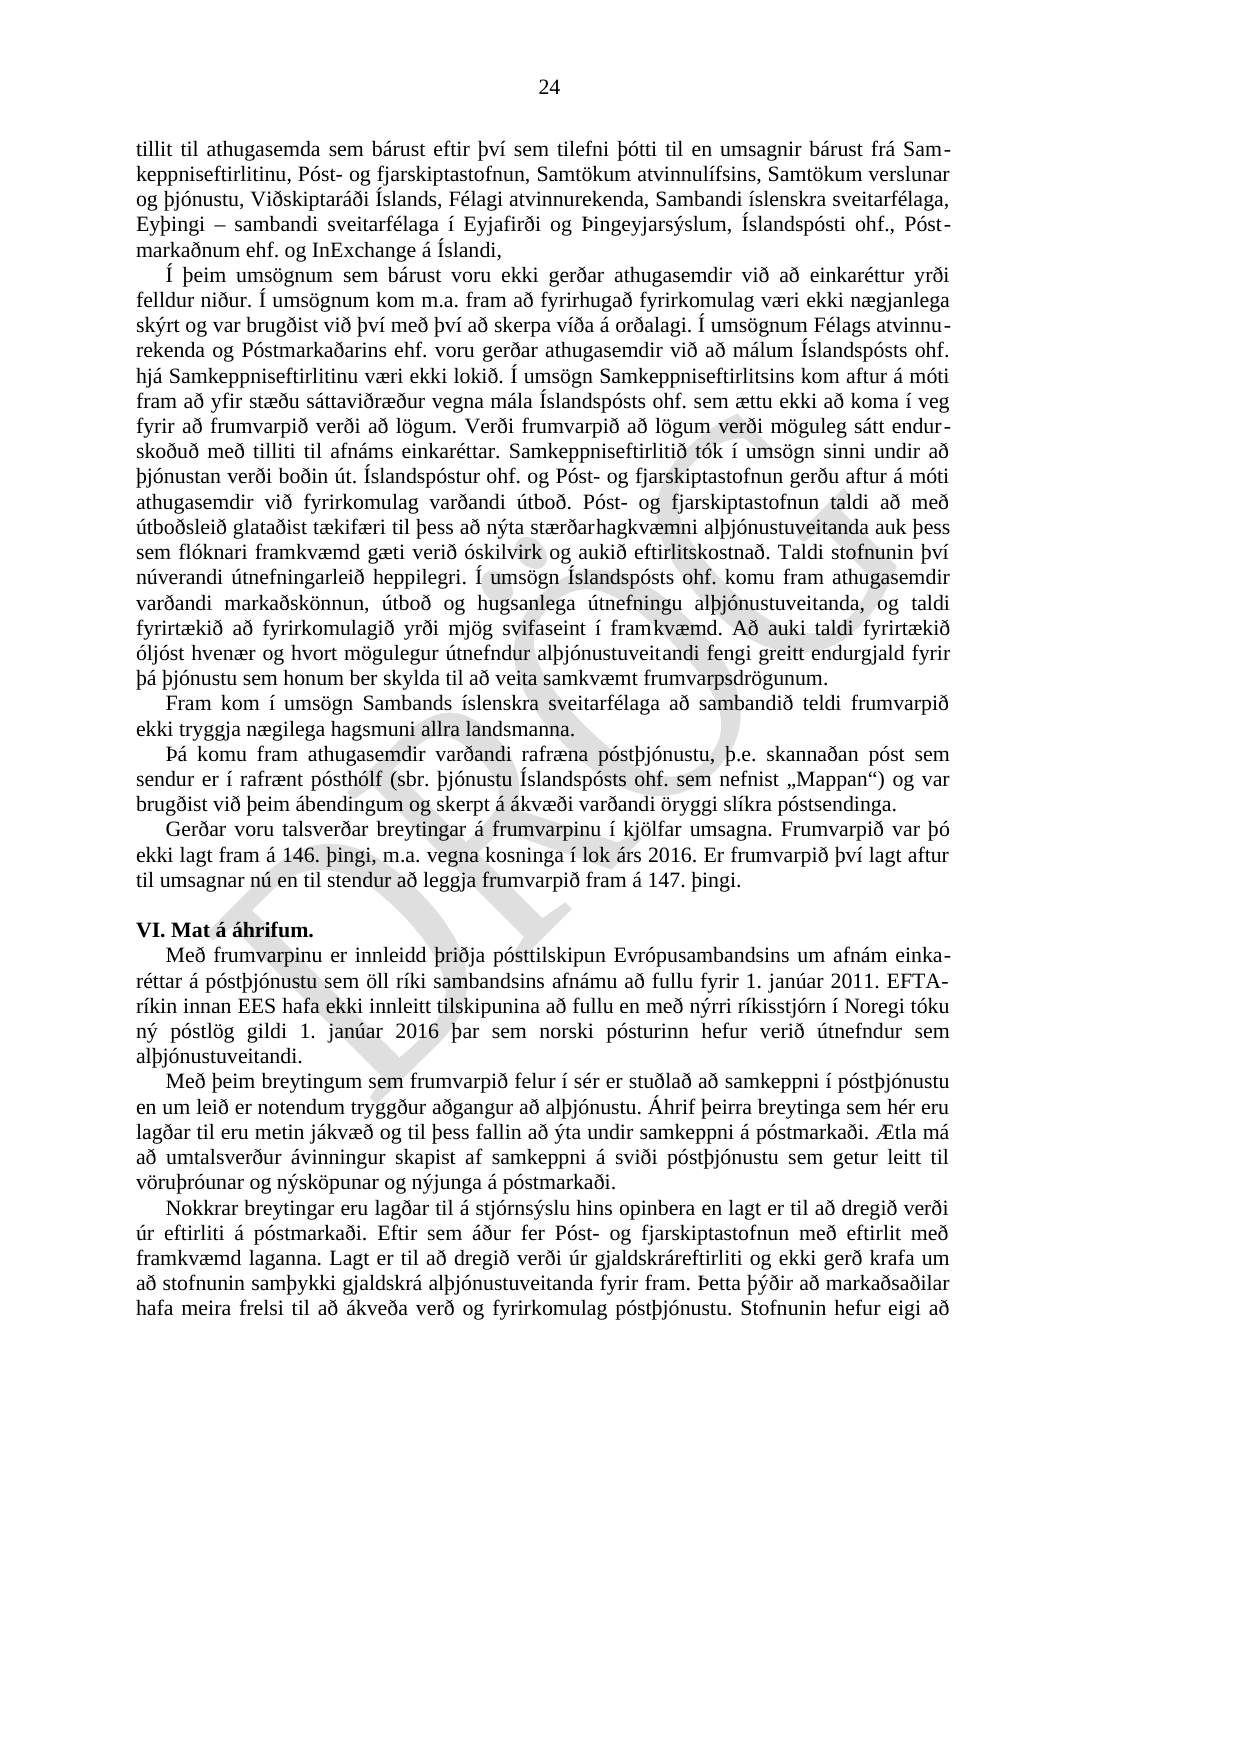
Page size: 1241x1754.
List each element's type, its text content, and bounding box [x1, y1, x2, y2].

text VI. Mat á áhrifum. [136, 917, 951, 942]
text Fram kom í umsögn Sambands íslenskra sveitarfélaga að sambandið teldi frumvarpið ekki tryggja nægilega hagsmuni allra landsmanna. [136, 690, 951, 741]
text Með þeim breytingum sem frumvarpið felur í sér er stuðlað að samkeppni í póstþjónustu en um leið er notendum tryggður aðgangur að alþjónustu. Áhrif þeirra breytinga sem hér eru lagðar til eru metin jákvæð og til þess fallin að ýta undir samkeppni á póstmarkaði. Ætla má að umtalsverður ávinningur skapist af samkeppni á sviði póstþjónustu sem getur leitt til vöruþróunar og nýsköpunar og nýjunga á póstmarkaði. [136, 1068, 951, 1194]
text Með frumvarpinu er innleidd þriðja pósttilskipun Evrópusambandsins um afnám einkaréttar á póstþjónustu sem öll ríki sambandsins afnámu að fullu fyrir 1. janúar 2011. EFTA-ríkin innan EES hafa ekki innleitt tilskipunina að fullu en með nýrri ríkisstjórn í Noregi tóku ný póstlög gildi 1. janúar 2016 þar sem norski pósturinn hefur verið útnefndur sem alþjónustuveitandi. [136, 942, 951, 1068]
text Gerðar voru talsverðar breytingar á frumvarpinu í kjölfar umsagna. Frumvarpið var þó ekki lagt fram á 146. þingi, m.a. vegna kosninga í lok árs 2016. Er frumvarpið því lagt aftur til umsagnar nú en til stendur að leggja frumvarpið fram á 147. þingi. [136, 816, 951, 892]
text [136, 136, 951, 262]
text Í þeim umsögnum sem bárust voru ekki gerðar athugasemdir við að einkaréttur yrði felldur niður. Í umsögnum kom m.a. fram að fyrirhugað fyrirkomulag væri ekki nægjanlega skýrt og var brugðist við því með því að skerpa víða á orðalagi. Í umsögnum Félags atvinnurekenda og Póstmarkaðarins ehf. voru gerðar athugasemdir við að málum Íslandspósts ohf. hjá Samkeppniseftirlitinu væri ekki lokið. Í umsögn Samkeppniseftirlitsins kom aftur á móti fram að yfir stæðu sáttaviðræður vegna mála Íslandspósts ohf. sem ættu ekki að koma í veg fyrir að frumvarpið verði að lögum. Verði frumvarpið að lögum verði möguleg sátt endurskoðuð með tilliti til afnáms einkaréttar. Samkeppniseftirlitið tók í umsögn sinni undir að þjónustan verði boðin út. Íslandspóstur ohf. og Póst- og fjarskiptastofnun gerðu aftur á móti athugasemdir við fyrirkomulag varðandi útboð. Póst- og fjarskiptastofnun taldi að með útboðsleið glataðist tækifæri til þess að nýta stærðarhagkvæmni alþjónustuveitanda auk þess sem flóknari framkvæmd gæti verið óskilvirk og aukið eftirlitskostnað. Taldi stofnunin því núverandi útnefningarleið heppilegri. Í umsögn Íslandspósts ohf. komu fram athugasemdir varðandi markaðskönnun, útboð og hugsanlega útnefningu alþjónustuveitanda, og taldi fyrirtækið að fyrirkomulagið yrði mjög svifaseint í framkvæmd. Að auki taldi fyrirtækið óljóst hvenær og hvort mögulegur útnefndur alþjónustuveitandi fengi greitt endurgjald fyrir þá þjónustu sem honum ber skylda til að veita samkvæmt frumvarpsdrögunum. [136, 262, 951, 690]
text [136, 1194, 951, 1321]
text Þá komu fram athugasemdir varðandi rafræna póstþjónustu, þ.e. skannaðan póst sem sendur er í rafrænt pósthólf (sbr. þjónustu Íslandspósts ohf. sem nefnist „Mappan“) og var brugðist við þeim ábendingum og skerpt á ákvæði varðandi öryggi slíkra póstsendinga. [136, 741, 951, 816]
